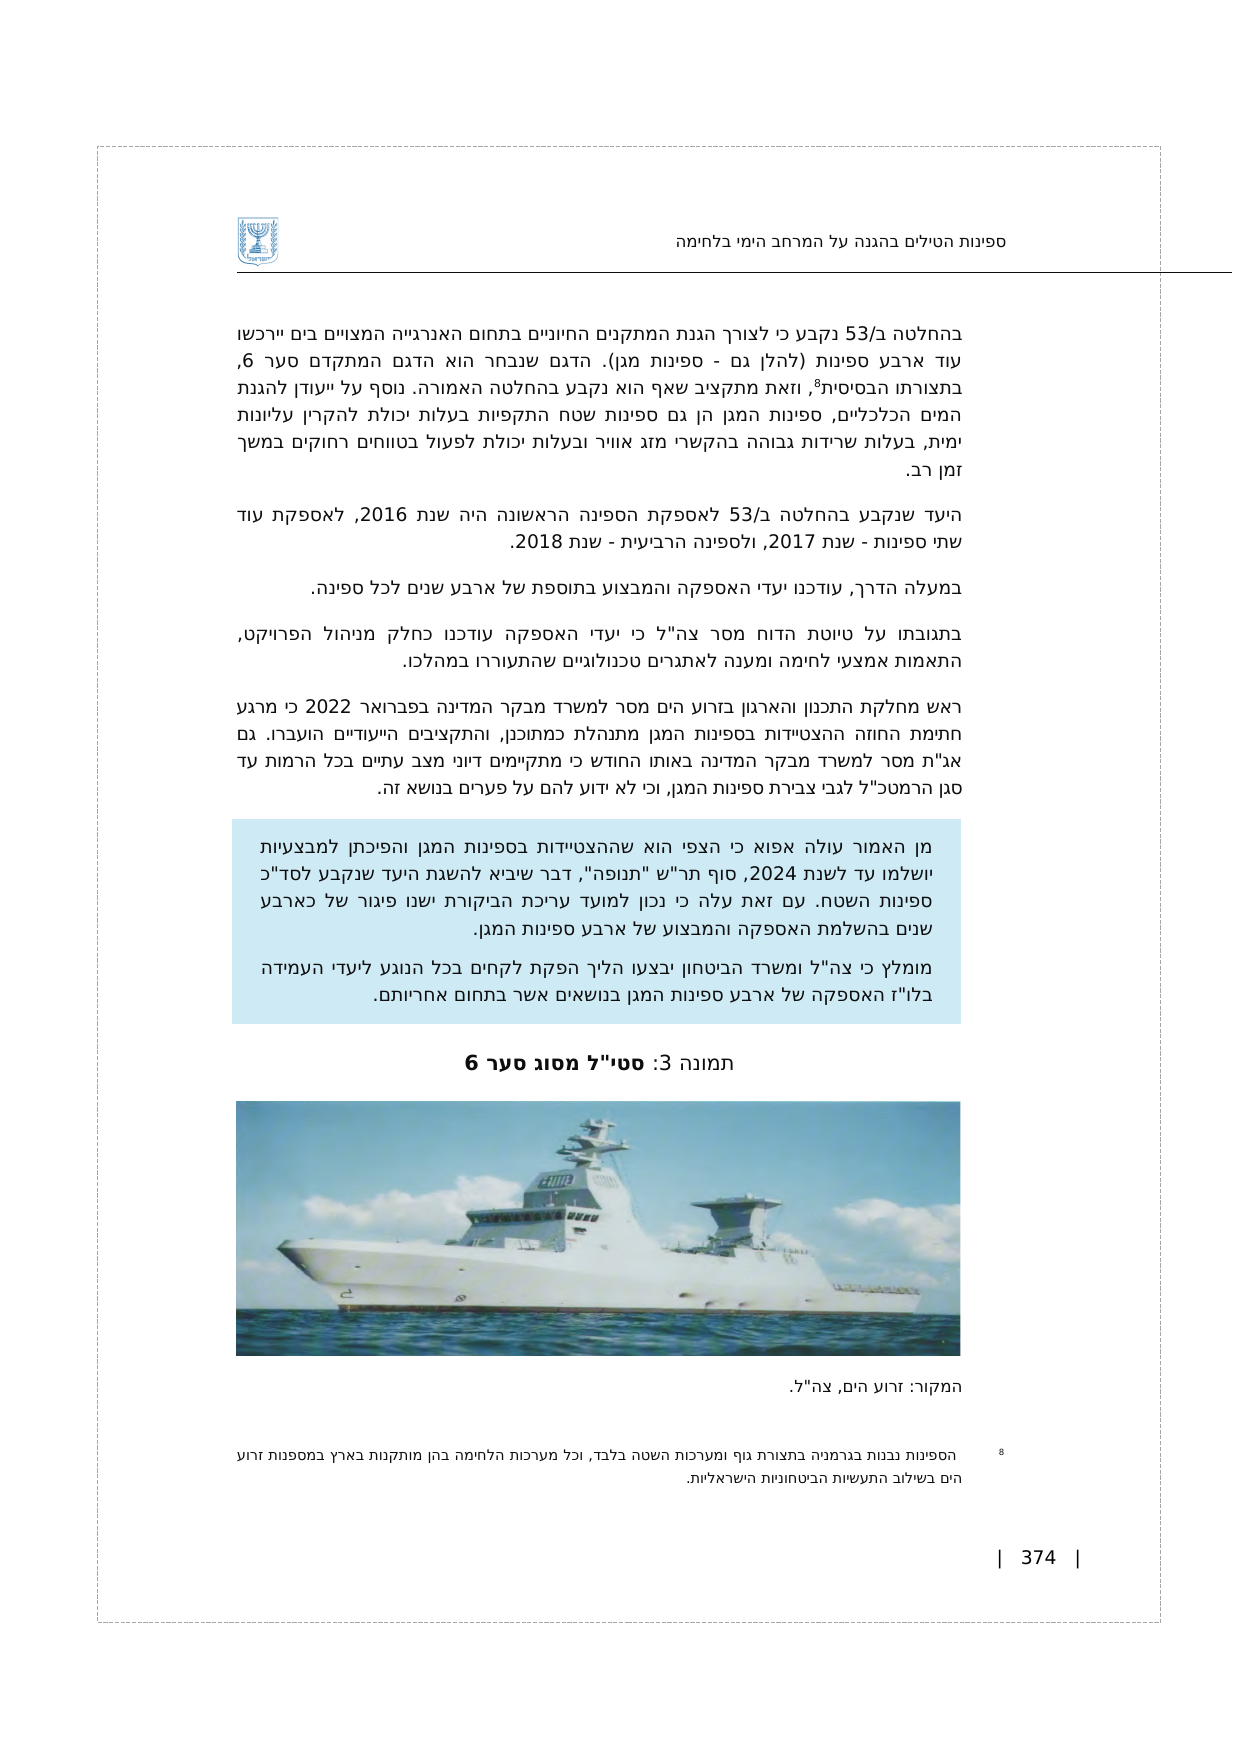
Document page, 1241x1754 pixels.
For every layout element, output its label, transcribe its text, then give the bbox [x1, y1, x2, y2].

text במעלה הדרך, עודכנו יעדי האספקה והמבצוע בתוספת של ארבע שנים לכל ספינה. [236, 573, 963, 600]
text בתגובתו על טיוטת הדוח מסר צה"ל כי יעדי האספקה עודכנו כחלק מניהול הפרויקט, התאמות אמצעי לחימה ומענה לאתגרים טכנולוגיים שהתעוררו במהלכו. [236, 619, 963, 673]
text המקור: זרוע הים, צה"ל. [236, 1371, 963, 1398]
text מן האמור עולה אפוא כי הצפי הוא שההצטיידות בספינות המגן והפיכתן למבצעיות יושלמו עד לשנת 2024, סוף תר"ש "תנופה", דבר שיביא להשגת היעד שנקבע לסד"כ ספינות השטח. עם זאת עלה כי נכון למועד עריכת הביקורת ישנו פיגור של כארבע שנים בהשלמת האספקה והמבצוע של ארבע ספינות המגן. [237, 824, 956, 940]
text תמונה 3: סטי"ל מסוג סער 6 [236, 1049, 963, 1076]
text ראש מחלקת התכנון והארגון בזרוע הים מסר למשרד מבקר המדינה בפברואר 2022 כי מרגע חתימת החוזה ההצטיידות בספינות המגן מתנהלת כמתוכנן, והתקציבים הייעודיים הועברו. גם אג"ת מסר למשרד מבקר המדינה באותו החודש כי מתקיימים דיוני מצב עתיים בכל הרמות עד סגן הרמטכ"ל לגבי צבירת ספינות המגן, וכי לא ידוע להם על פערים בנושא זה. [236, 692, 963, 800]
text היעד שנקבע בהחלטה ב/53 לאספקת הספינה הראשונה היה שנת 2016, לאספקת עוד שתי ספינות - שנת 2017, ולספינה הרביעית - שנת 2018. [236, 500, 963, 554]
text בהחלטה ב/53 נקבע כי לצורך הגנת המתקנים החיוניים בתחום האנרגייה המצויים בים יירכשו עוד ארבע ספינות (להלן גם - ספינות מגן). הדגם שנבחר הוא הדגם המתקדם סער 6, בתצורתו הבסיסית, וזאת מתקציב שאף הוא נקבע בהחלטה האמורה. נוסף על ייעודן להגנת המים הכלכליים, ספינות המגן הן גם ספינות שטח התקפיות בעלות יכולת להקרין עליונות ימית, בעלות שרידות גבוהה בהקשרי מזג אוויר ובעלות יכולת לפעול בטווחים רחוקים במשך זמן רב. [236, 319, 963, 481]
text מומלץ כי צה"ל ומשרד הביטחון יבצעו הליך הפקת לקחים בכל הנוגע ליעדי העמידה בלו"ז האספקה של ארבע ספינות המגן בנושאים אשר בתחום אחריותם. [237, 940, 956, 1019]
